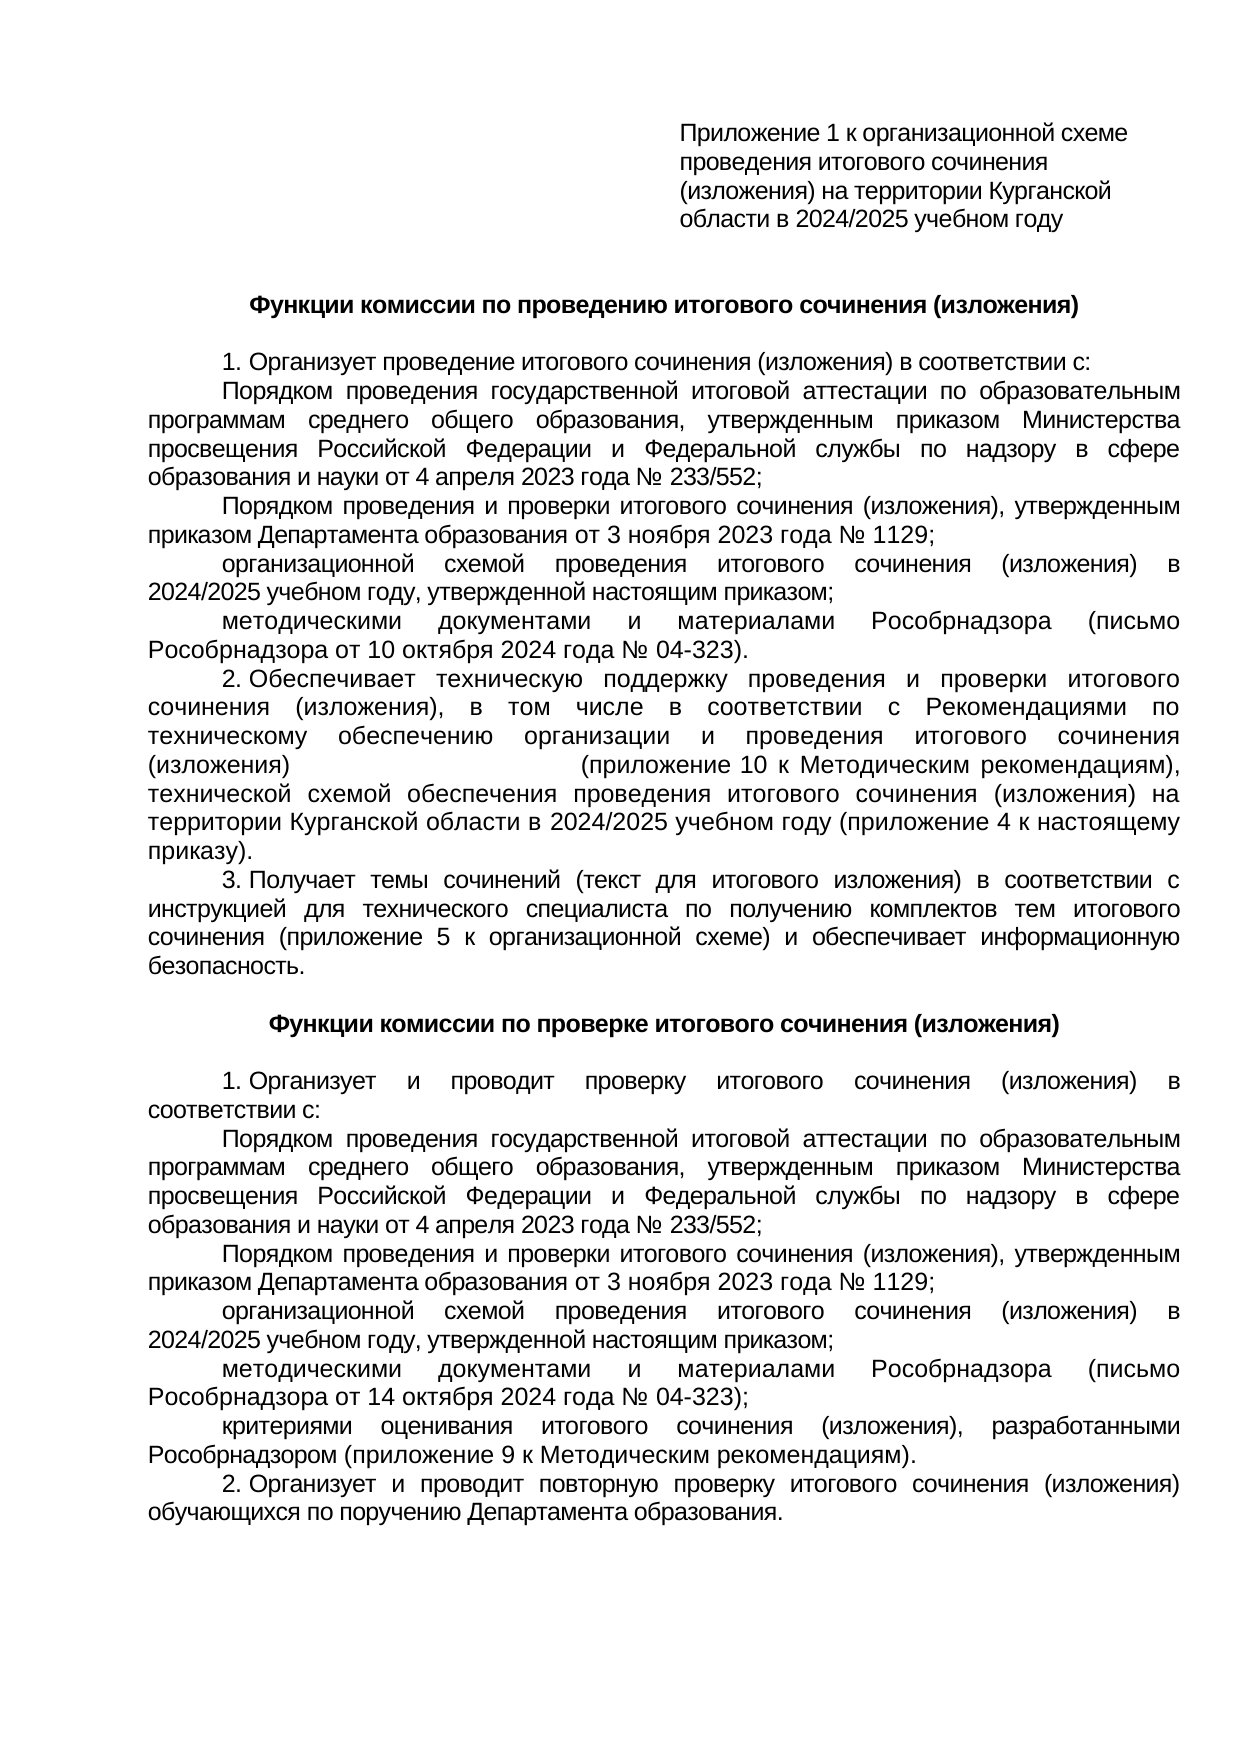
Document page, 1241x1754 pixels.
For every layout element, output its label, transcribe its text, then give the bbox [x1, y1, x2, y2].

text 1. Организует и проводит проверку итогового сочинения (изложения) в соответствии с: [148, 1066, 1181, 1124]
text 2. Обеспечивает техническую поддержку проведения и проверки итогового сочинения (изложения), в том числе в соответствии с Рекомендациями по техническому обеспечению организации и проведения итогового сочинения (изложения) (приложение 10 к Методическим рекомендациям), технической схемой обеспечения проведения итогового сочинения (изложения) на территории Курганской области в 2024/2025 учебном году (приложение 4 к настоящему приказу). [148, 664, 1181, 865]
text 2. Организует и проводит повторную проверку итогового сочинения (изложения) обучающихся по поручению Департамента образования. [148, 1469, 1181, 1526]
text 3. Получает темы сочинений (текст для итогового изложения) в соответствии с инструкцией для технического специалиста по получению комплектов тем итогового сочинения (приложение 5 к организационной схеме) и обеспечивает информационную безопасность. [148, 865, 1181, 980]
text Порядком проведения и проверки итогового сочинения (изложения), утвержденным приказом Департамента образования от 3 ноября 2023 года № 1129; [148, 491, 1181, 549]
text методическими документами и материалами Рособрнадзора (письмо Рособрнадзора от 10 октября 2024 года № 04-323). [148, 606, 1181, 664]
text Порядком проведения государственной итоговой аттестации по образовательным программам среднего общего образования, утвержденным приказом Министерства просвещения Российской Федерации и Федеральной службы по надзору в сфере образования и науки от 4 апреля 2023 года № 233/552; [148, 376, 1181, 491]
text организационной схемой проведения итогового сочинения (изложения) в 2024/2025 учебном году, утвержденной настоящим приказом; [148, 549, 1181, 606]
text Порядком проведения и проверки итогового сочинения (изложения), утвержденным приказом Департамента образования от 3 ноября 2023 года № 1129; [148, 1239, 1181, 1296]
text Приложение 1 к организационной схеме [679, 118, 1181, 147]
text проведения итогового сочинения (изложения) на территории Курганской области в 2024/2025 учебном году [679, 147, 1181, 261]
text 1. Организует проведение итогового сочинения (изложения) в соответствии с: [148, 347, 1181, 376]
text организационной схемой проведения итогового сочинения (изложения) в 2024/2025 учебном году, утвержденной настоящим приказом; [148, 1296, 1181, 1354]
text методическими документами и материалами Рособрнадзора (письмо Рособрнадзора от 14 октября 2024 года № 04-323); [148, 1354, 1181, 1411]
text критериями оценивания итогового сочинения (изложения), разработанными Рособрнадзором (приложение 9 к Методическим рекомендациям). [148, 1411, 1181, 1469]
text Порядком проведения государственной итоговой аттестации по образовательным программам среднего общего образования, утвержденным приказом Министерства просвещения Российской Федерации и Федеральной службы по надзору в сфере образования и науки от 4 апреля 2023 года № 233/552; [148, 1124, 1181, 1239]
text Функции комиссии по проведению итогового сочинения (изложения) [148, 290, 1181, 319]
text Функции комиссии по проверке итогового сочинения (изложения) [148, 1009, 1181, 1037]
